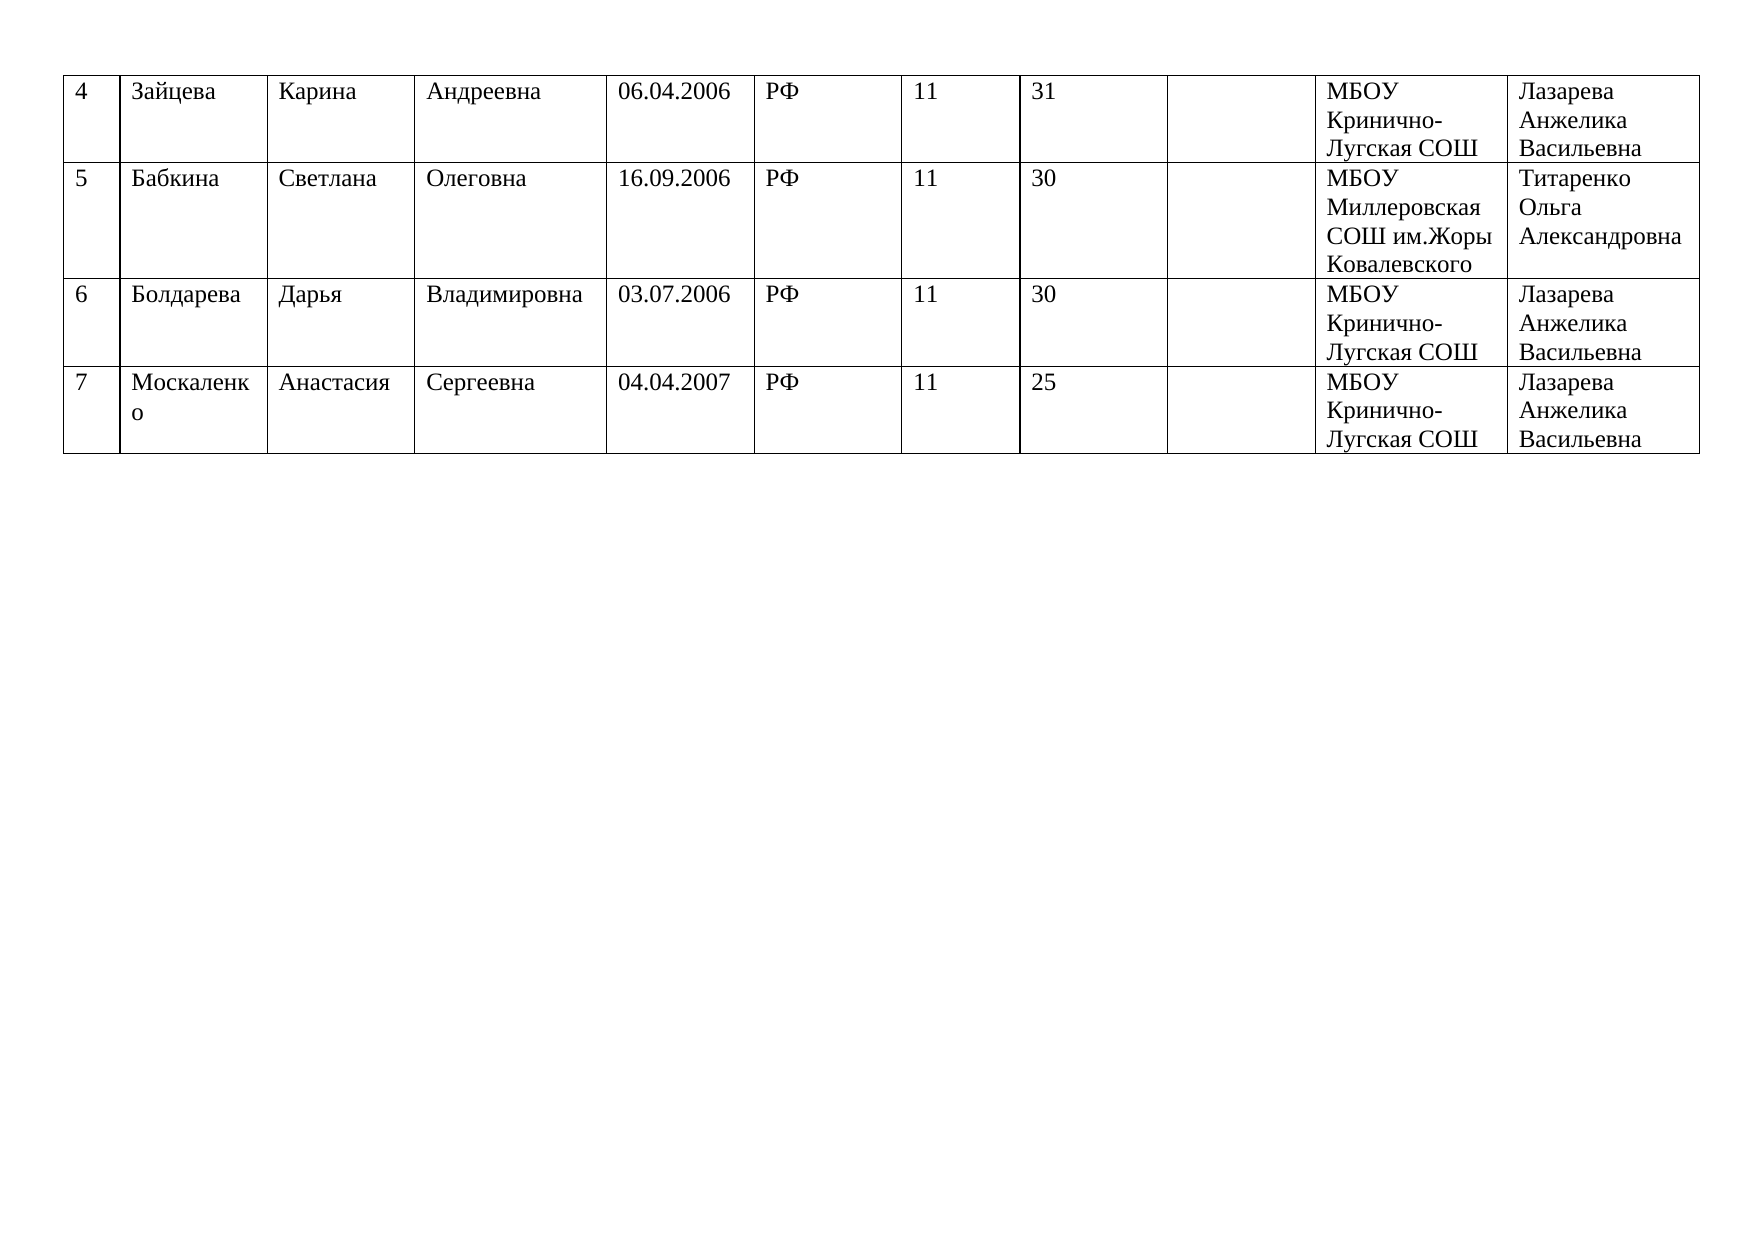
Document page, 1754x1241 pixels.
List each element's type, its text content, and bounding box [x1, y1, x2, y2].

table_cell 7 [64, 367, 119, 453]
table_cell 4 [64, 76, 119, 162]
table_cell 30 [1021, 279, 1167, 366]
table_cell Болдарева [121, 279, 267, 366]
table_cell [1168, 367, 1315, 453]
table_cell [1168, 279, 1315, 366]
table_cell 11 [902, 279, 1019, 366]
table_cell 5 [64, 163, 119, 278]
table_cell 25 [1021, 367, 1167, 453]
table_cell РФ [755, 163, 901, 278]
table_cell Анастасия [268, 367, 414, 453]
table_cell Лазарева Анжелика Васильевна [1508, 76, 1699, 162]
table_cell 06.04.2006 [607, 76, 754, 162]
table_cell 11 [902, 367, 1019, 453]
table_cell Титаренко Ольга Александровна [1508, 163, 1699, 278]
table_cell 30 [1021, 163, 1167, 278]
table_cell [1316, 163, 1507, 278]
table_cell 16.09.2006 [607, 163, 754, 278]
table_cell Лазарева Анжелика Васильевна [1508, 367, 1699, 453]
table_cell Сергеевна [415, 367, 606, 453]
table_cell РФ [755, 76, 901, 162]
table_cell Зайцева [121, 76, 267, 162]
table_cell Владимировна [415, 279, 606, 366]
table_cell Дарья [268, 279, 414, 366]
table_cell [1168, 163, 1315, 278]
table_cell Карина [268, 76, 414, 162]
table_cell 03.07.2006 [607, 279, 754, 366]
table_cell [1168, 76, 1315, 162]
table_cell Москаленко [121, 367, 267, 453]
table_cell РФ [755, 279, 901, 366]
table_cell МБОУ Кринично-Лугская СОШ [1316, 367, 1507, 453]
table_cell 6 [64, 279, 119, 366]
table_cell 11 [902, 163, 1019, 278]
table_cell 11 [902, 76, 1019, 162]
table_cell 04.04.2007 [607, 367, 754, 453]
table_cell МБОУ Кринично-Лугская СОШ [1316, 279, 1507, 366]
table_cell Олеговна [415, 163, 606, 278]
table_cell РФ [755, 367, 901, 453]
table_cell Бабкина [121, 163, 267, 278]
table_cell Светлана [268, 163, 414, 278]
table_cell 31 [1021, 76, 1167, 162]
table_cell Лазарева Анжелика Васильевна [1508, 279, 1699, 366]
table_cell МБОУ Кринично-Лугская СОШ [1316, 76, 1507, 162]
table_cell Андреевна [415, 76, 606, 162]
